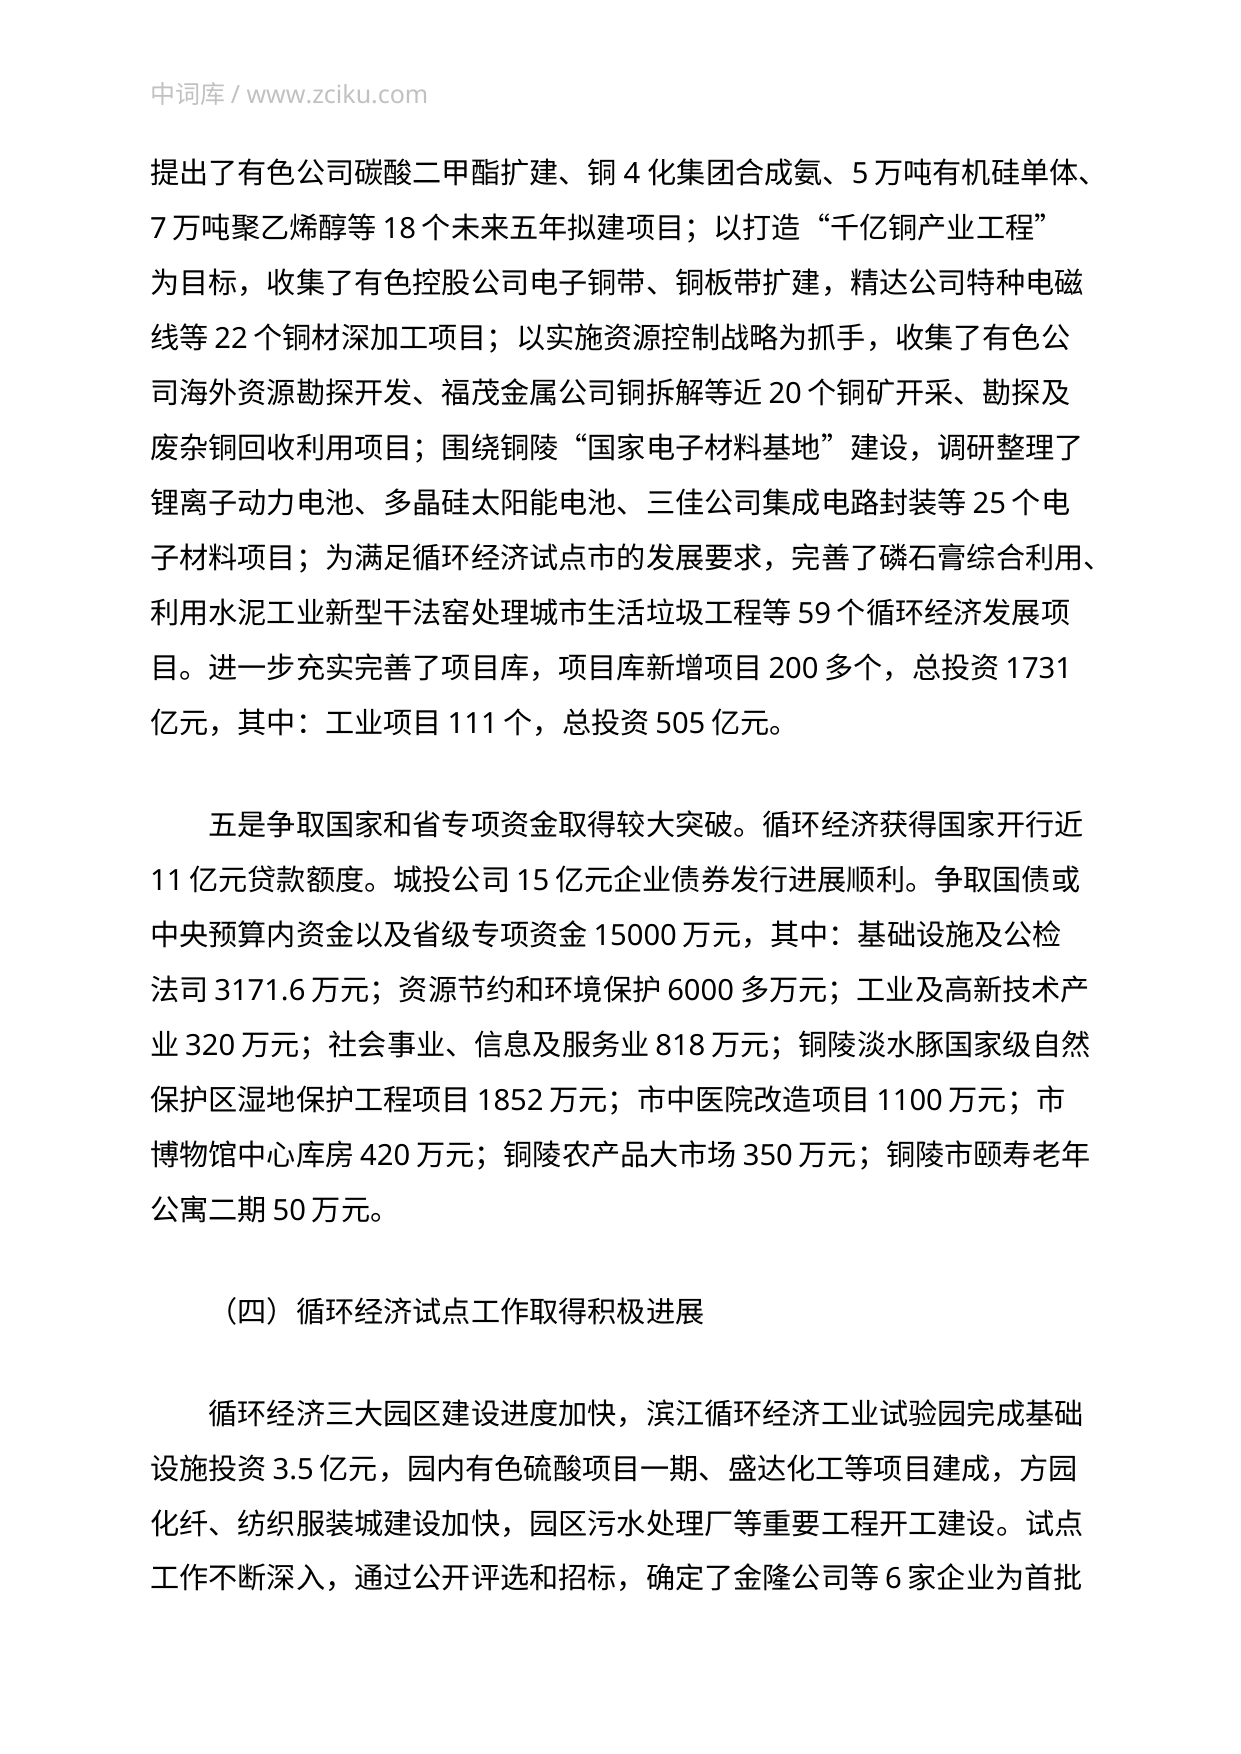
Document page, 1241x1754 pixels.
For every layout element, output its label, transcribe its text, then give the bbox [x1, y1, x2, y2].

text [150, 150, 1090, 742]
text 五是争取国家和省专项资金取得较大突破。循环经济获得国家开行近11亿元贷款额度。城投公司15亿元企业债券发行进展顺利。争取国债或中央预算内资金以及省级专项资金15000万元，其中：基础设施及公检法司3171.6万元；资源节约和环境保护6000多万元；工业及高新技术产业320万元；社会事业、信息及服务业818万元；铜陵淡水豚国家级自然保护区湿地保护工程项目1852万元；市中医院改造项目1100万元；市博物馆中心库房420万元；铜陵农产品大市场350万元；铜陵市颐寿老年公寓二期50万元。 [150, 802, 1090, 1229]
text （四）循环经济试点工作取得积极进展 [150, 1288, 1090, 1331]
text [150, 1390, 1090, 1597]
